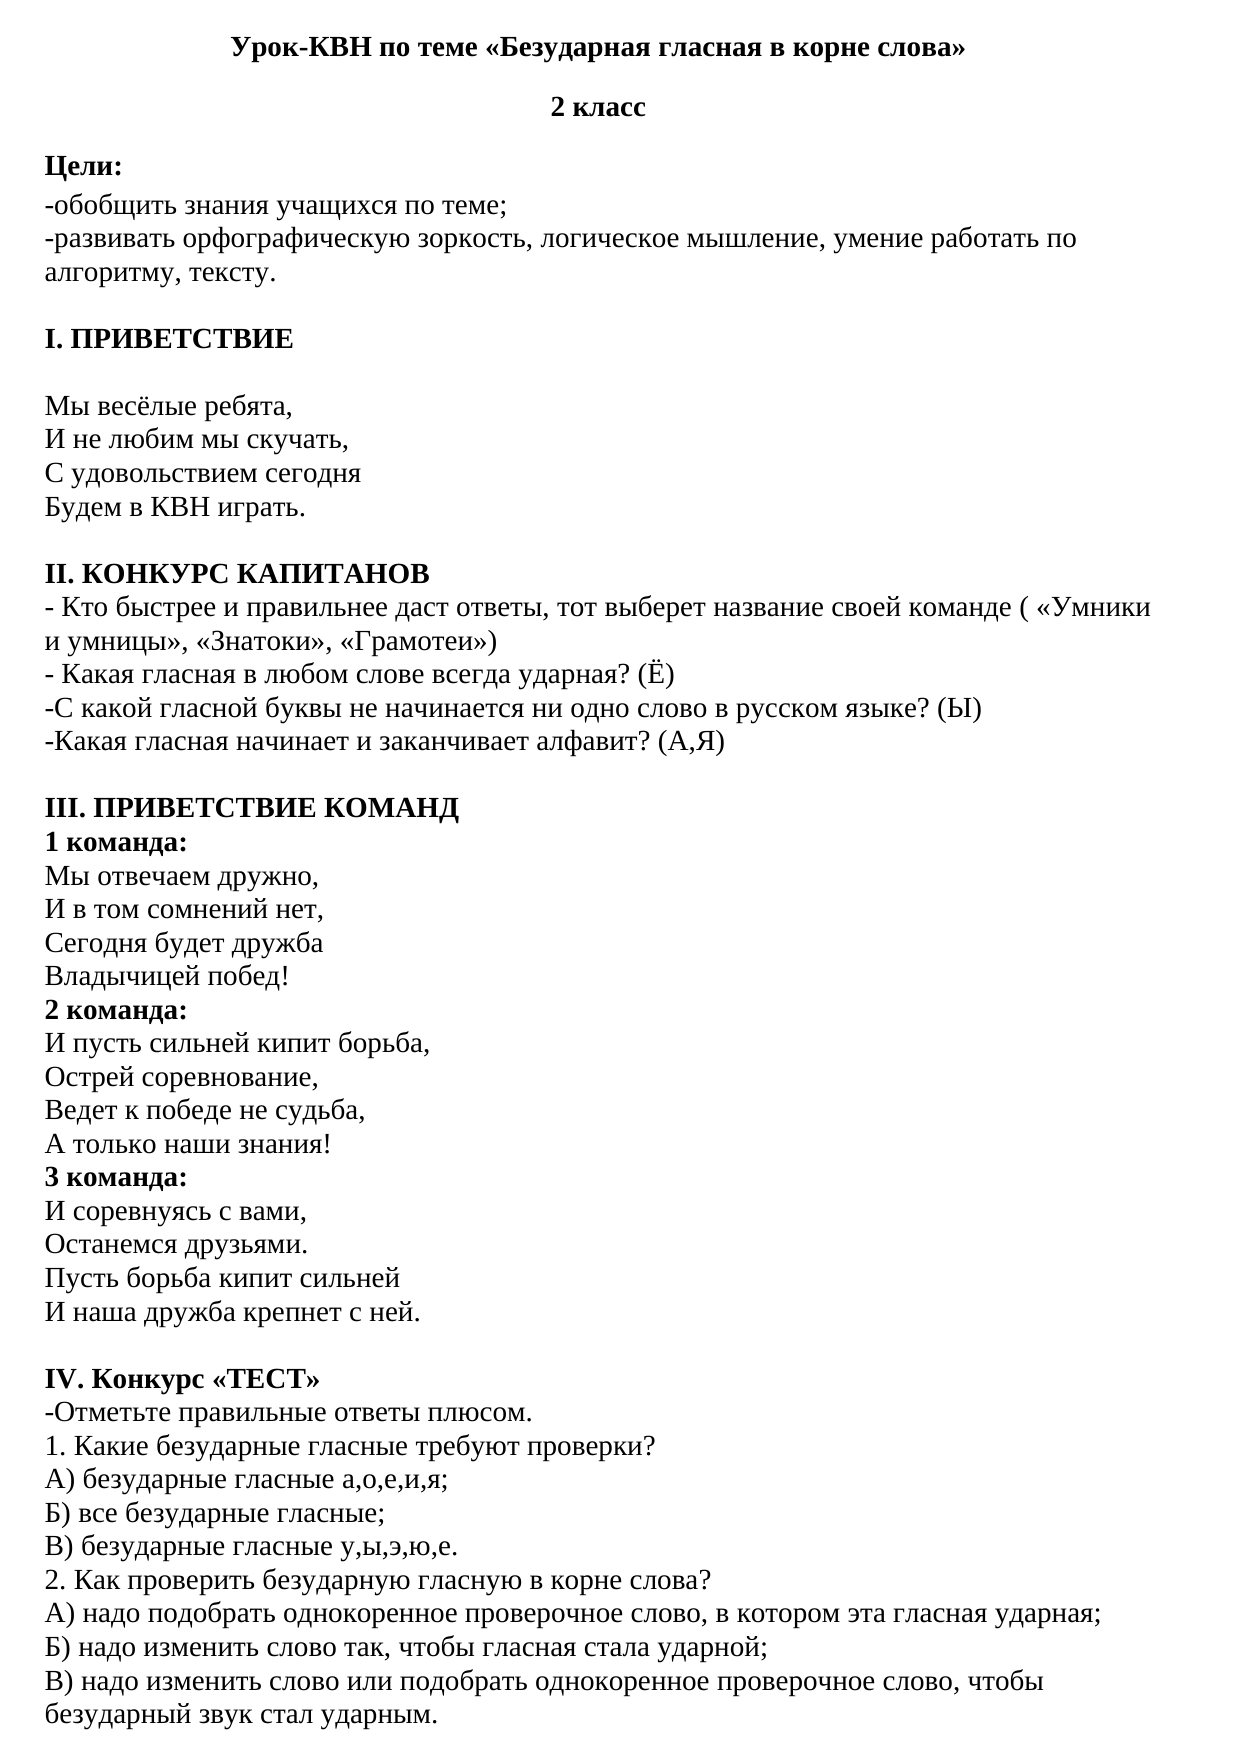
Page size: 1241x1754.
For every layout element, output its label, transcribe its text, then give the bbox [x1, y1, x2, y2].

text Останемся друзьями. [44, 1227, 1152, 1260]
text Цели: [44, 148, 1152, 182]
text Сегодня будет дружба [44, 925, 1152, 958]
text IV. Конкурс «ТЕСТ» [44, 1361, 1152, 1394]
text I. ПРИВЕТСТВИЕ [44, 321, 1152, 354]
text Владычицей побед! [44, 958, 1152, 992]
text И в том сомнений нет, [44, 891, 1152, 925]
text - Кто быстрее и правильнее даст ответы, тот выберет название своей команде ( «Умники и умницы», «Знатоки», «Грамотеи») [44, 589, 1152, 656]
text И соревнуясь с вами, [44, 1193, 1152, 1227]
text Ведет к победе не судьба, [44, 1092, 1152, 1126]
text И наша дружба крепнет с ней. [44, 1294, 1152, 1327]
text - Какая гласная в любом слове всегда ударная? (Ё) [44, 656, 1152, 690]
text -С какой гласной буквы не начинается ни одно слово в русском языке? (Ы) [44, 690, 1152, 723]
text А только наши знания! [44, 1126, 1152, 1159]
text В) безударные гласные у,ы,э,ю,е. [44, 1528, 1152, 1562]
text -Какая гласная начинает и заканчивает алфавит? (А,Я) [44, 723, 1152, 757]
text III. ПРИВЕТСТВИЕ КОМАНД [44, 791, 1152, 824]
text А) надо подобрать однокоренное проверочное слово, в котором эта гласная ударная; [44, 1596, 1152, 1629]
text -Отметьте правильные ответы плюсом. [44, 1394, 1152, 1428]
text Мы весёлые ребята, [44, 388, 1152, 422]
text 2. Как проверить безударную гласную в корне слова? [44, 1562, 1152, 1596]
text -обобщить знания учащихся по теме; [44, 187, 1152, 220]
text И не любим мы скучать, [44, 422, 1152, 455]
text 2 класс [44, 89, 1152, 122]
text Пусть борьба кипит сильней [44, 1260, 1152, 1294]
text Острей соревнование, [44, 1059, 1152, 1092]
text Б) надо изменить слово так, чтобы гласная стала ударной; [44, 1629, 1152, 1663]
text И пусть сильней кипит борьба, [44, 1025, 1152, 1059]
text 1 команда: [44, 824, 1152, 858]
text 3 команда: [44, 1159, 1152, 1193]
text -развивать орфографическую зоркость, логическое мышление, умение работать по алгоритму, тексту. [44, 220, 1152, 287]
text С удовольствием сегодня [44, 455, 1152, 489]
text Будем в КВН играть. [44, 489, 1152, 522]
text А) безударные гласные а,о,е,и,я; [44, 1461, 1152, 1495]
text В) надо изменить слово или подобрать однокоренное проверочное слово, чтобы безударный звук стал ударным. [44, 1663, 1152, 1730]
text 1. Какие безударные гласные требуют проверки? [44, 1428, 1152, 1461]
text II. КОНКУРС КАПИТАНОВ [44, 556, 1152, 589]
text Урок-КВН по теме «Безударная гласная в корне слова» [44, 29, 1152, 63]
text 2 команда: [44, 992, 1152, 1025]
text Мы отвечаем дружно, [44, 858, 1152, 891]
text Б) все безударные гласные; [44, 1495, 1152, 1528]
